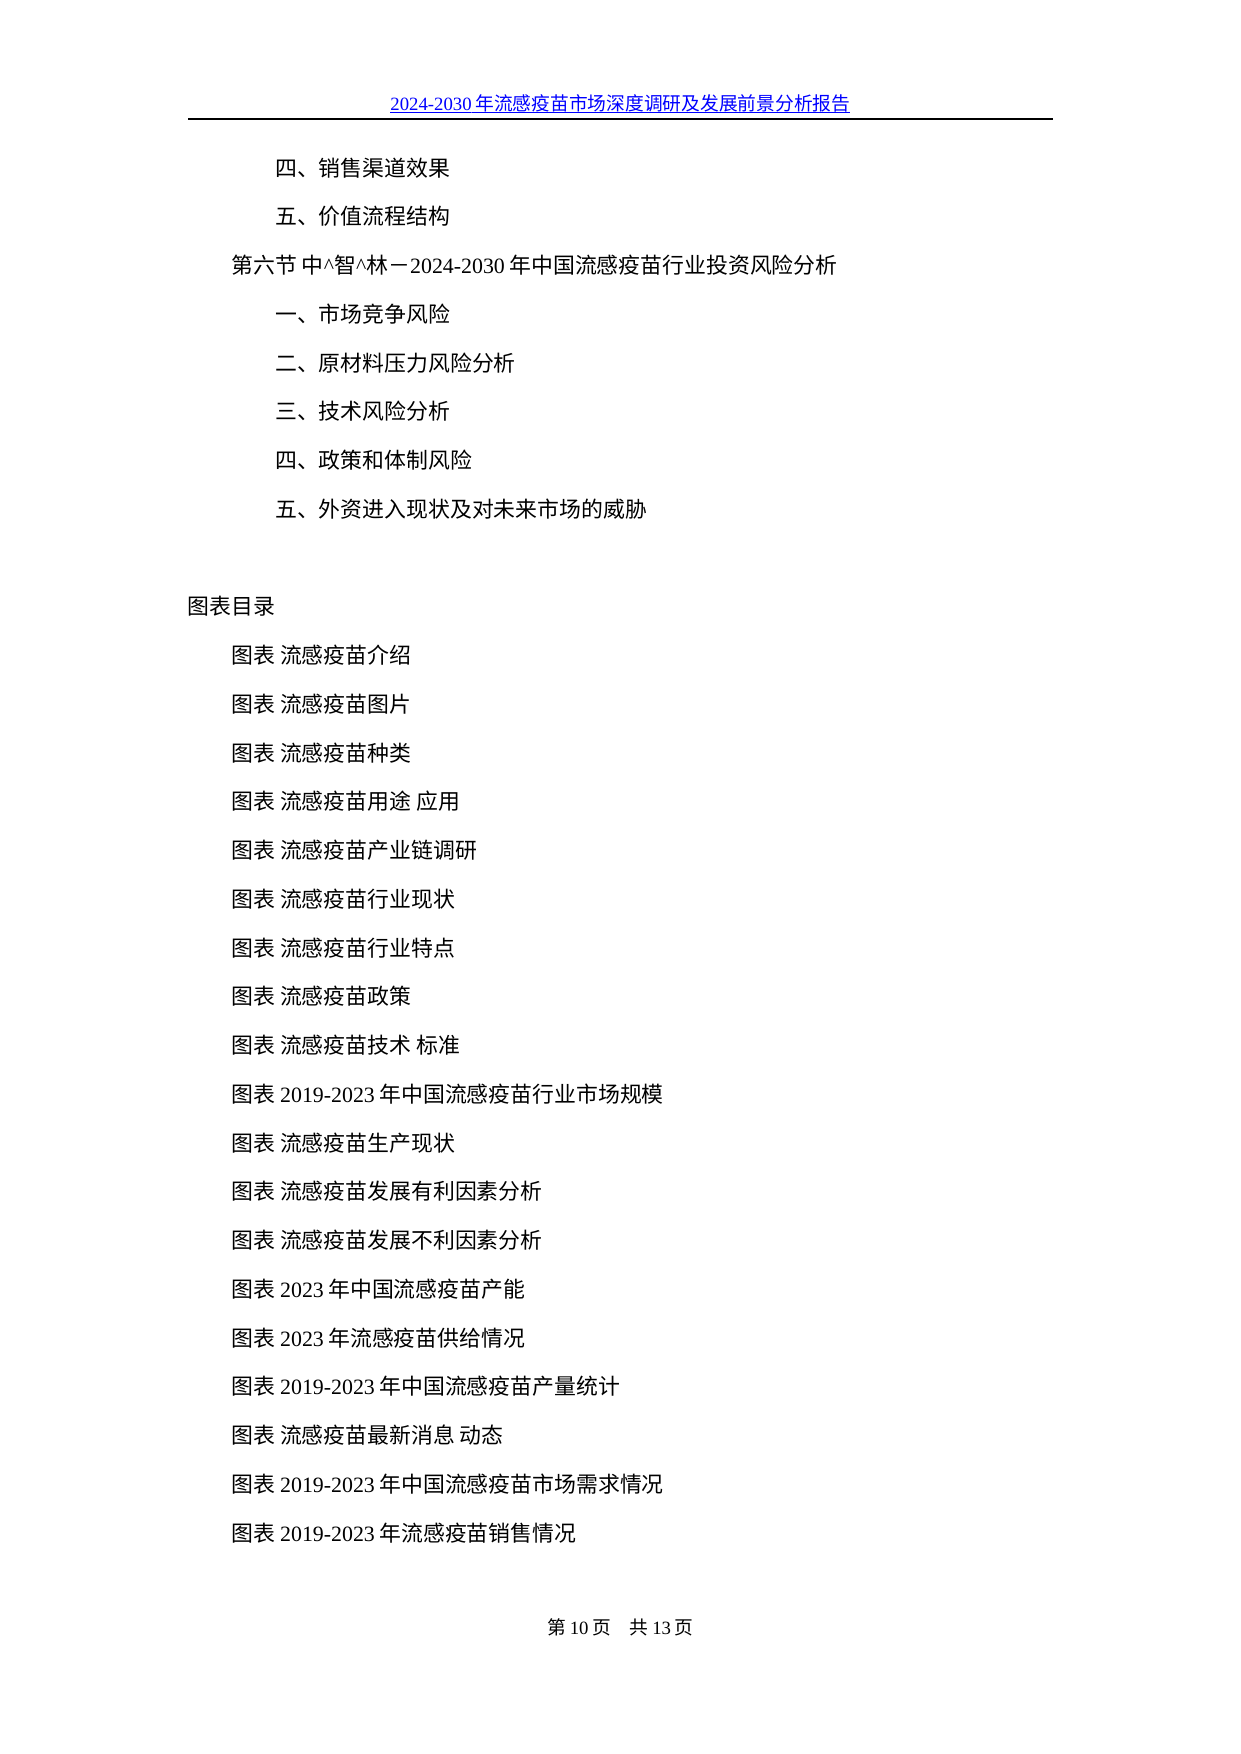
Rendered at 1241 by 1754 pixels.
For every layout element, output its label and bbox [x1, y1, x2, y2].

text [187, 150, 1053, 1548]
